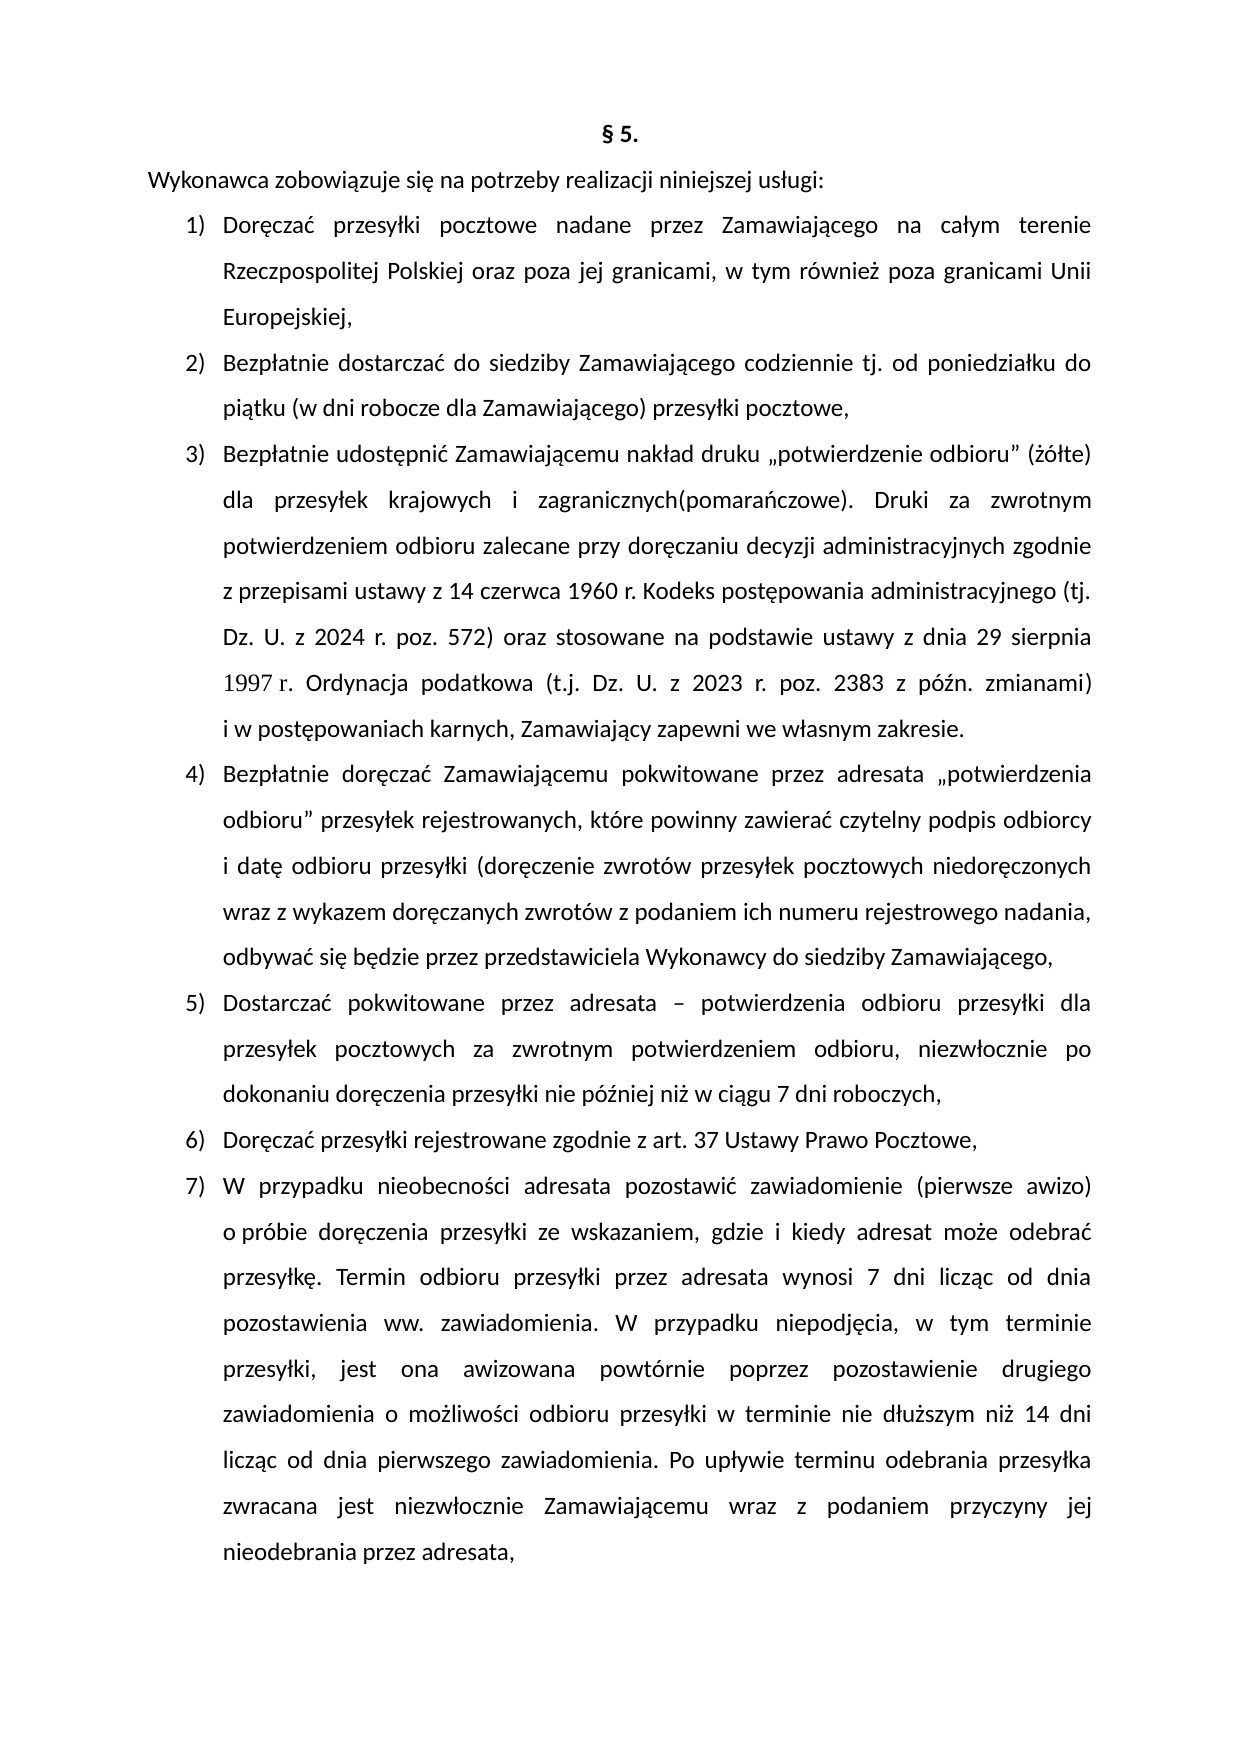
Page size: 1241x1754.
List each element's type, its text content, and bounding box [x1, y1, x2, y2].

text Wykonawca zobowiązuje się na potrzeby realizacji niniejszej usługi: [148, 164, 1093, 194]
list Dostarczać pokwitowane przez adresata – potwierdzenia odbioru przesyłki dla przesyłek pocztowych za zwrotnym potwierdzeniem odbioru, niezwłocznie po dokonaniu doręczenia przesyłki nie później niż w ciągu 7 dni roboczych, [185, 987, 1093, 1109]
list Doręczać przesyłki rejestrowane zgodnie z art. 37 Ustawy Prawo Pocztowe, [185, 1124, 1093, 1155]
list Bezpłatnie dostarczać do siedziby Zamawiającego codziennie tj. od poniedziałku do piątku (w dni robocze dla Zamawiającego) przesyłki pocztowe, [185, 347, 1093, 423]
list W przypadku nieobecności adresata pozostawić zawiadomienie (pierwsze awizo) o próbie doręczenia przesyłki ze wskazaniem, gdzie i kiedy adresat może odebrać przesyłkę. Termin odbioru przesyłki przez adresata wynosi 7 dni licząc od dnia pozostawienia ww. zawiadomienia. W przypadku niepodjęcia, w tym terminie przesyłki, jest ona awizowana powtórnie poprzez pozostawienie drugiego zawiadomienia o możliwości odbioru przesyłki w terminie nie dłuższym niż 14 dni licząc od dnia pierwszego zawiadomienia. Po upływie terminu odebrania przesyłka zwracana jest niezwłocznie Zamawiającemu wraz z podaniem przyczyny jej nieodebrania przez adresata, [185, 1170, 1093, 1566]
list Bezpłatnie doręczać Zamawiającemu pokwitowane przez adresata „potwierdzenia odbioru” przesyłek rejestrowanych, które powinny zawierać czytelny podpis odbiorcy i datę odbioru przesyłki (doręczenie zwrotów przesyłek pocztowych niedoręczonych wraz z wykazem doręczanych zwrotów z podaniem ich numeru rejestrowego nadania, odbywać się będzie przez przedstawiciela Wykonawcy do siedziby Zamawiającego, [185, 758, 1093, 972]
list Bezpłatnie udostępnić Zamawiającemu nakład druku „potwierdzenie odbioru” (żółte) dla przesyłek krajowych i zagranicznych(pomarańczowe). Druki za zwrotnym potwierdzeniem odbioru zalecane przy doręczaniu decyzji administracyjnych zgodnie z przepisami ustawy z 14 czerwca 1960 r. Kodeks postępowania administracyjnego (tj. Dz. U. z 2024 r. poz. 572) oraz stosowane na podstawie ustawy z dnia 29 sierpnia 1997 r. Ordynacja podatkowa (t.j. Dz. U. z 2023 r. poz. 2383 z późn. zmianami) i w postępowaniach karnych, Zamawiający zapewni we własnym zakresie. [185, 438, 1093, 743]
list Doręczać przesyłki pocztowe nadane przez Zamawiającego na całym terenie Rzeczpospolitej Polskiej oraz poza jej granicami, w tym również poza granicami Unii Europejskiej, [185, 210, 1093, 332]
text § 5. [148, 118, 1093, 149]
